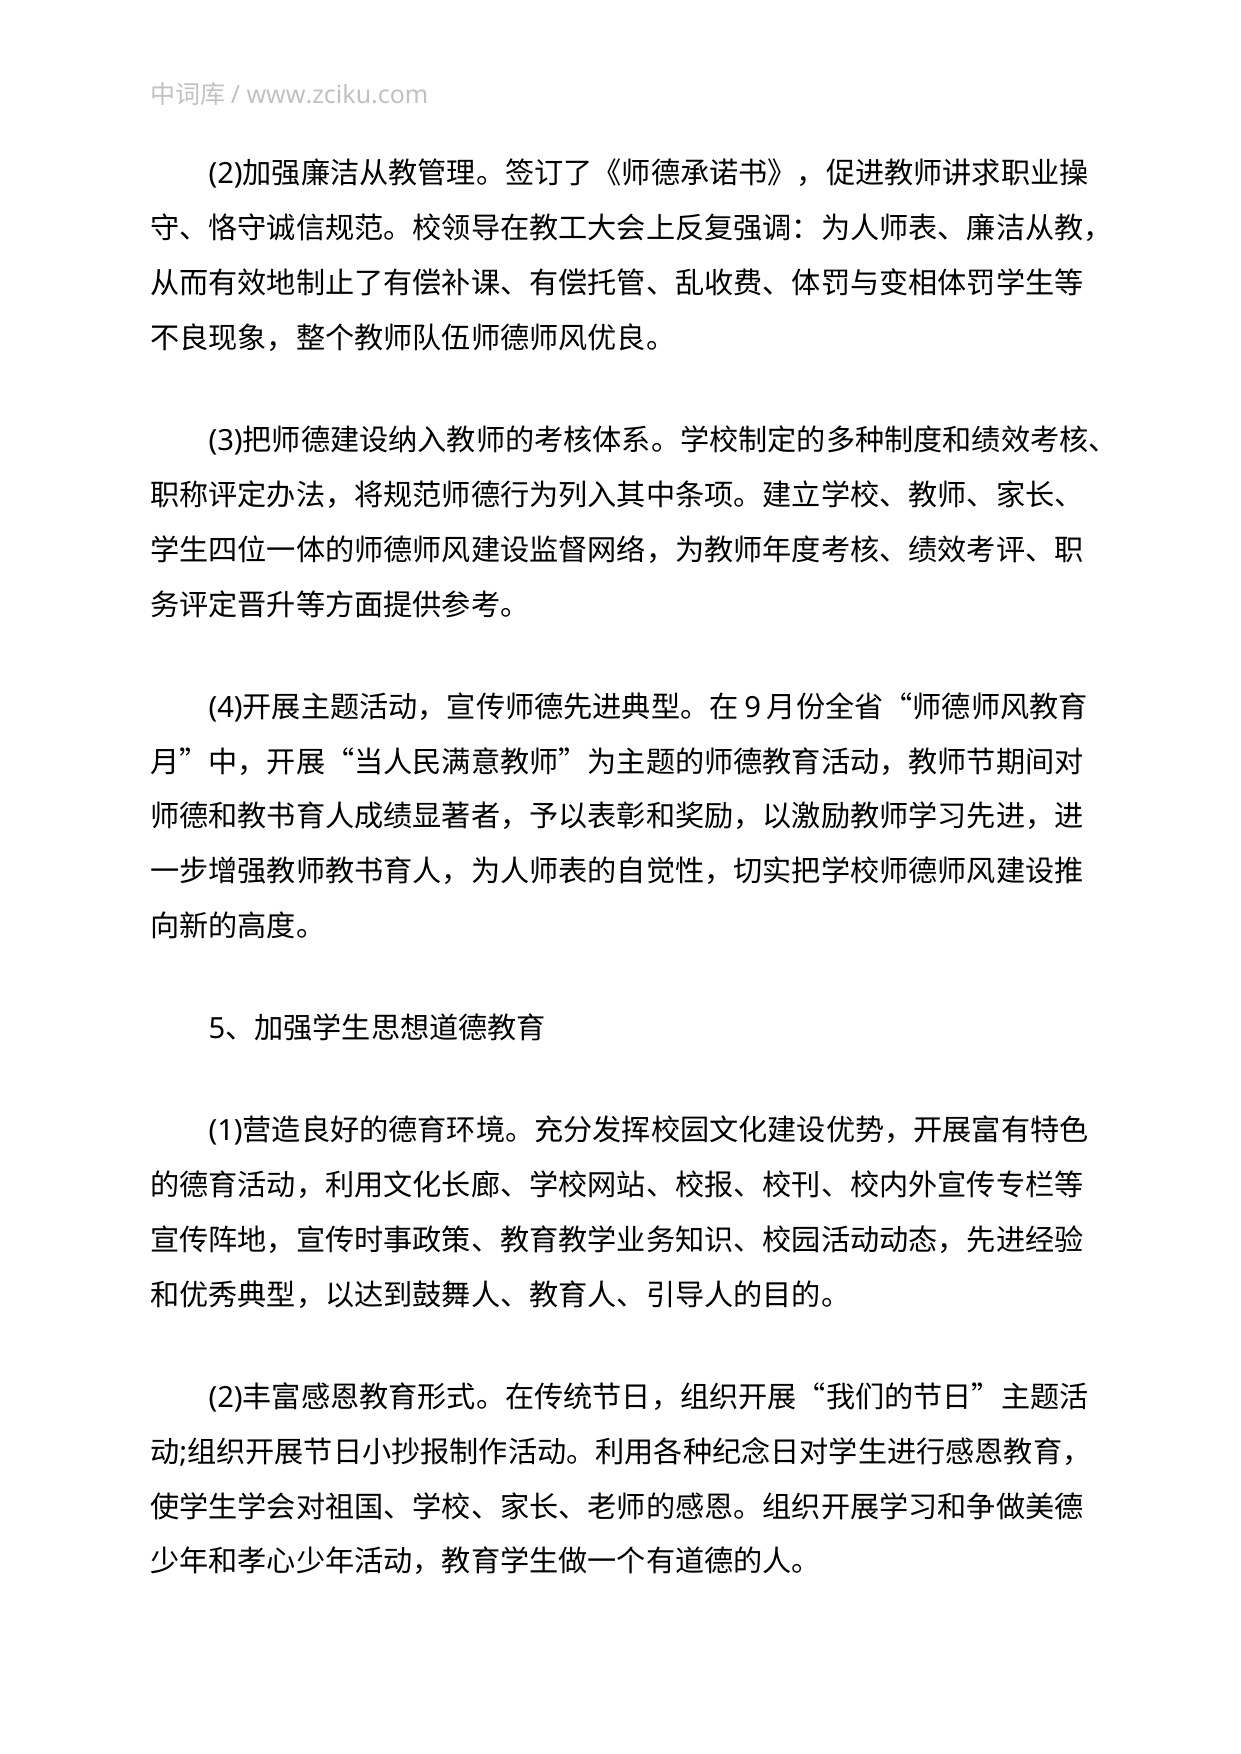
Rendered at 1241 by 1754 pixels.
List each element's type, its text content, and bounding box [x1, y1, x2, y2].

text (2)加强廉洁从教管理。签订了《师德承诺书》，促进教师讲求职业操守、恪守诚信规范。校领导在教工大会上反复强调：为人师表、廉洁从教，从而有效地制止了有偿补课、有偿托管、乱收费、体罚与变相体罚学生等不良现象，整个教师队伍师德师风优良。 [150, 150, 1090, 357]
text (2)丰富感恩教育形式。在传统节日，组织开展“我们的节日”主题活动;组织开展节日小抄报制作活动。利用各种纪念日对学生进行感恩教育，使学生学会对祖国、学校、家长、老师的感恩。组织开展学习和争做美德少年和孝心少年活动，教育学生做一个有道德的人。 [150, 1373, 1090, 1580]
text (3)把师德建设纳入教师的考核体系。学校制定的多种制度和绩效考核、职称评定办法，将规范师德行为列入其中条项。建立学校、教师、家长、学生四位一体的师德师风建设监督网络，为教师年度考核、绩效考评、职务评定晋升等方面提供参考。 [150, 417, 1090, 624]
text 5、加强学生思想道德教育 [150, 1004, 1090, 1047]
text (4)开展主题活动，宣传师德先进典型。在9月份全省“师德师风教育月”中，开展“当人民满意教师”为主题的师德教育活动，教师节期间对师德和教书育人成绩显著者，予以表彰和奖励，以激励教师学习先进，进一步增强教师教书育人，为人师表的自觉性，切实把学校师德师风建设推向新的高度。 [150, 683, 1090, 945]
text (1)营造良好的德育环境。充分发挥校囩文化建设优势，开展富有特色的德育活动，利用文化长廊、学校网站、校报、校刊、校内外宣传专栏等宣传阵地，宣传时事政策、教育教学业务知识、校园活动动态，先进经验和优秀典型，以达到鼓舞人、教育人、引导人的目的。 [150, 1107, 1090, 1314]
